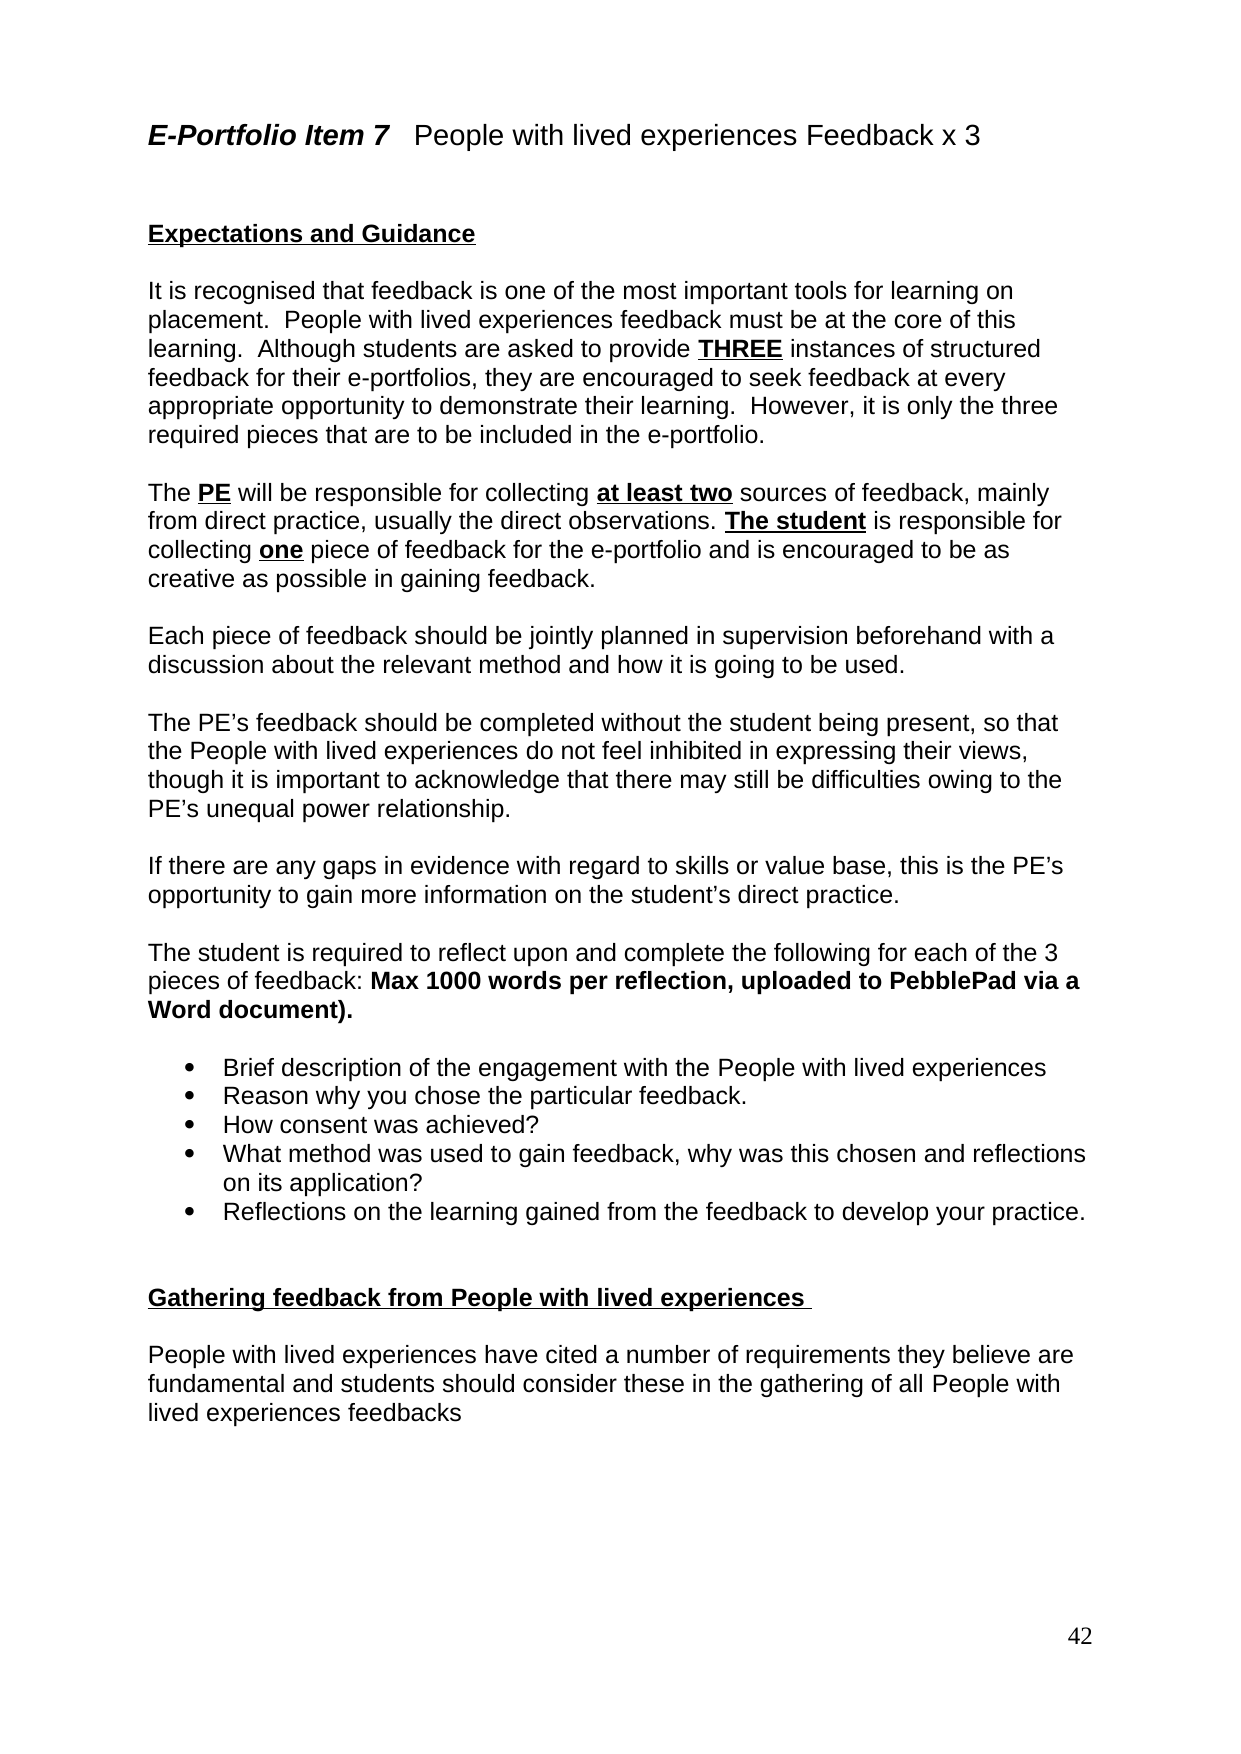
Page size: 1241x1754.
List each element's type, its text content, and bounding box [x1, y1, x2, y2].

list What method was used to gain feedback, why was this chosen and reflections on its application? [185, 1139, 1093, 1197]
list Reflections on the learning gained from the feedback to develop your practice. [185, 1197, 1093, 1226]
text Gathering feedback from People with lived experiences [148, 1283, 1093, 1312]
text Expectations and Guidance [148, 219, 1093, 247]
text Each piece of feedback should be jointly planned in supervision beforehand with a discussion about the relevant method and how it is going to be used. [148, 621, 1093, 679]
text If there are any gaps in evidence with regard to skills or value base, this is the PE’s opportunity to gain more information on the student’s direct practice. [148, 851, 1093, 909]
text The PE will be responsible for collecting at least two sources of feedback, mainly from direct practice, usually the direct observations. The student is responsible for collecting one piece of feedback for the e-portfolio and is encouraged to be as creative as possible in gaining feedback. [148, 477, 1093, 592]
text E-Portfolio Item 7 People with lived experiences Feedback x 3 [148, 118, 1092, 152]
text The PE’s feedback should be completed without the student being present, so that the People with lived experiences do not feel inhibited in expressing their views, though it is important to acknowledge that there may still be difficulties owing to the PE’s unequal power relationship. [148, 707, 1093, 822]
list How consent was achieved? [185, 1110, 1093, 1139]
list Brief description of the engagement with the People with lived experiences [185, 1052, 1093, 1081]
text It is recognised that feedback is one of the most important tools for learning on placement. People with lived experiences feedback must be at the core of this learning. Although students are asked to provide THREE instances of structured feedback for their e-portfolios, they are encouraged to seek feedback at every appropriate opportunity to demonstrate their learning. However, it is only the three required pieces that are to be included in the e-portfolio. [148, 276, 1093, 449]
text People with lived experiences have cited a number of requirements they believe are fundamental and students should consider these in the gathering of all People with lived experiences feedbacks [148, 1341, 1093, 1427]
text The student is required to reflect upon and complete the following for each of the 3 pieces of feedback: Max 1000 words per reflection, uploaded to PebblePad via a Word document). [148, 937, 1093, 1024]
list Reason why you chose the particular feedback. [185, 1081, 1093, 1110]
